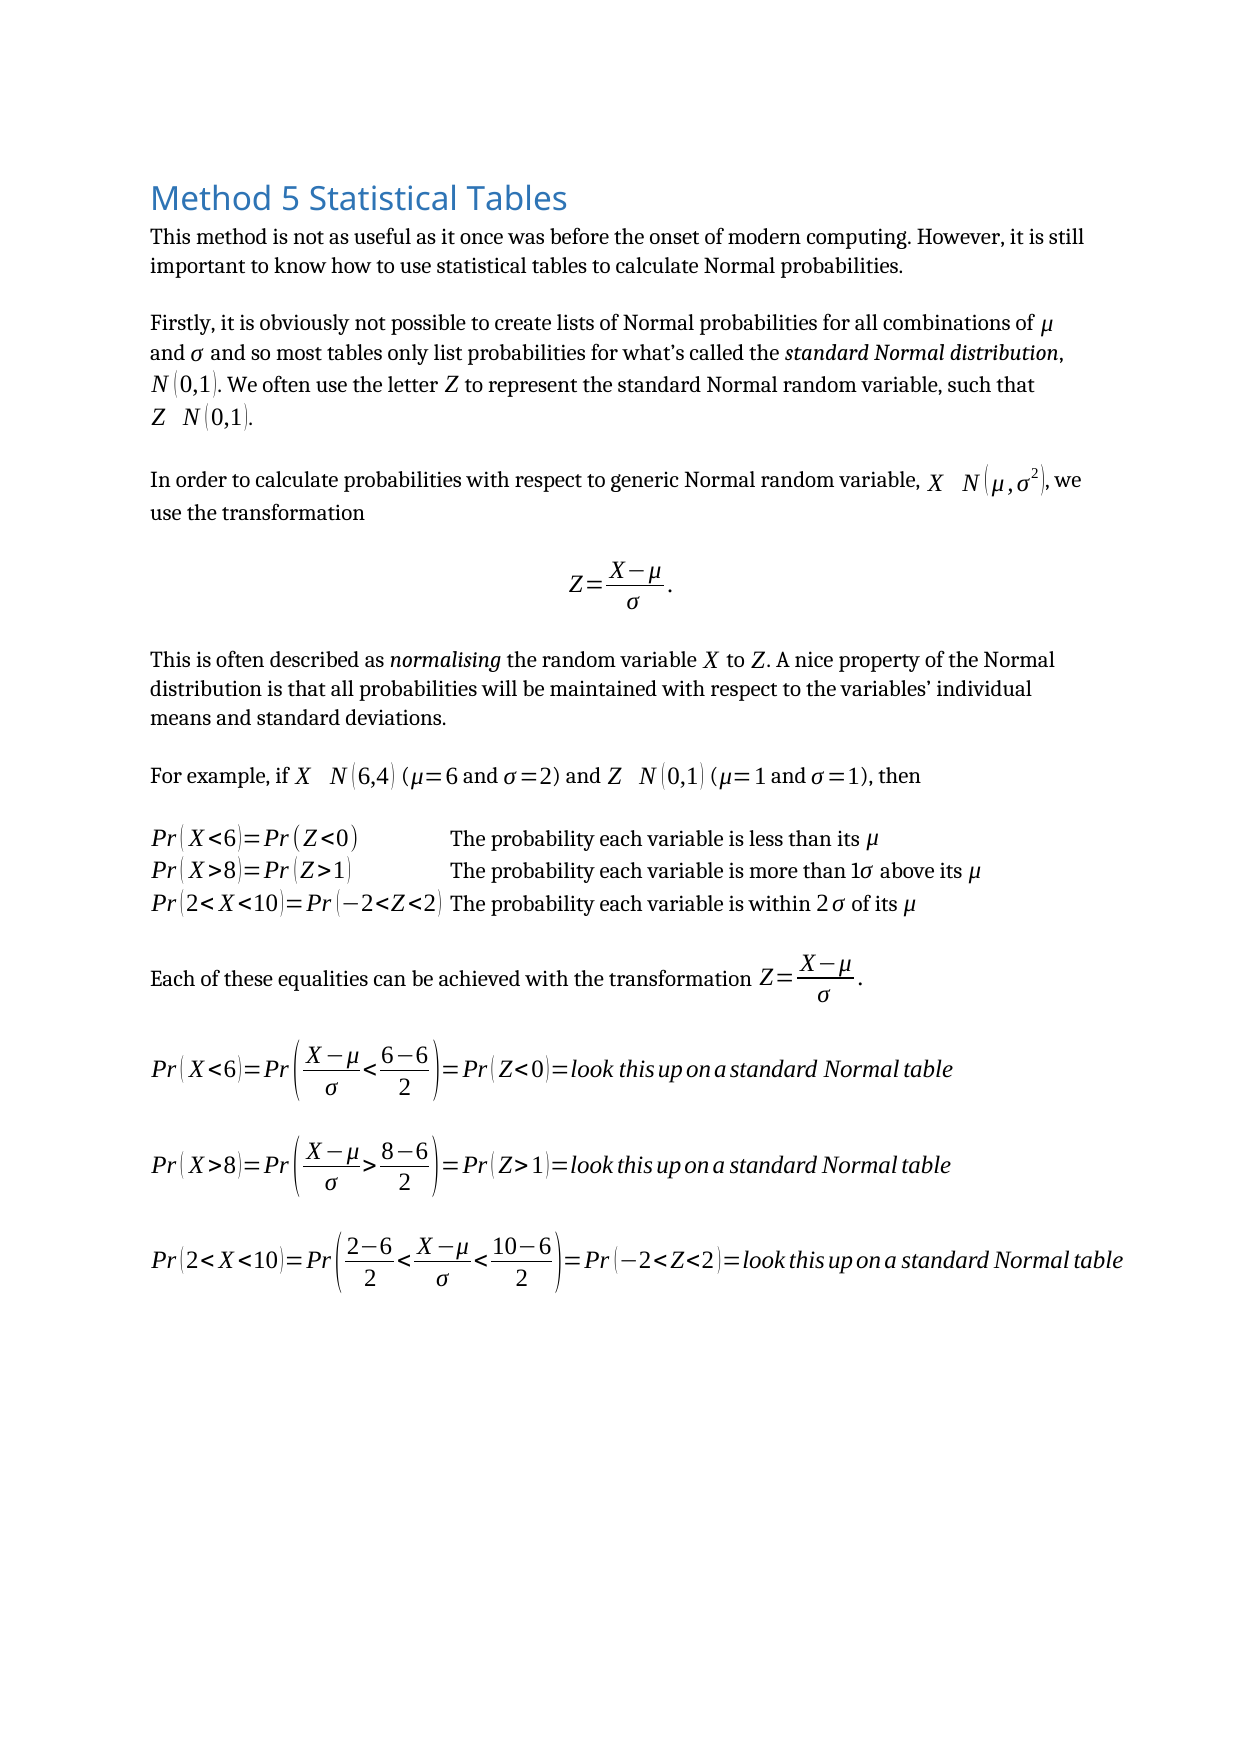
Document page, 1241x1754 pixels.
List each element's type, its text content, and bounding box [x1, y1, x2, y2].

text This method is not as useful as it once was before the onset of modern computing. However, it is still important to know how to use statistical tables to calculate Normal probabilities. [150, 224, 1090, 279]
text The probability each variable is within of its [150, 888, 1090, 919]
text The probability each variable is more than 1 above its [150, 855, 1090, 886]
text For example, if ( and ) and ( and ), then [150, 761, 1090, 792]
text Firstly, it is obviously not possible to create lists of Normal probabilities for all combinations of and and so most tables only list probabilities for what’s called the standard Normal distribution, . We often use the letter to represent the standard Normal random variable, such that . [150, 309, 1090, 433]
text Each of these equalities can be achieved with the transformation [150, 949, 1090, 1008]
text In order to calculate probabilities with respect to generic Normal random variable, , we use the transformation [150, 463, 1090, 526]
subtitle Method 5 Statistical Tables [150, 175, 1090, 220]
text The probability each variable is less than its [150, 822, 1090, 853]
text This is often described as normalising the random variable to . A nice property of the Normal distribution is that all probabilities will be maintained with respect to the variables’ individual means and standard deviations. [150, 646, 1090, 731]
